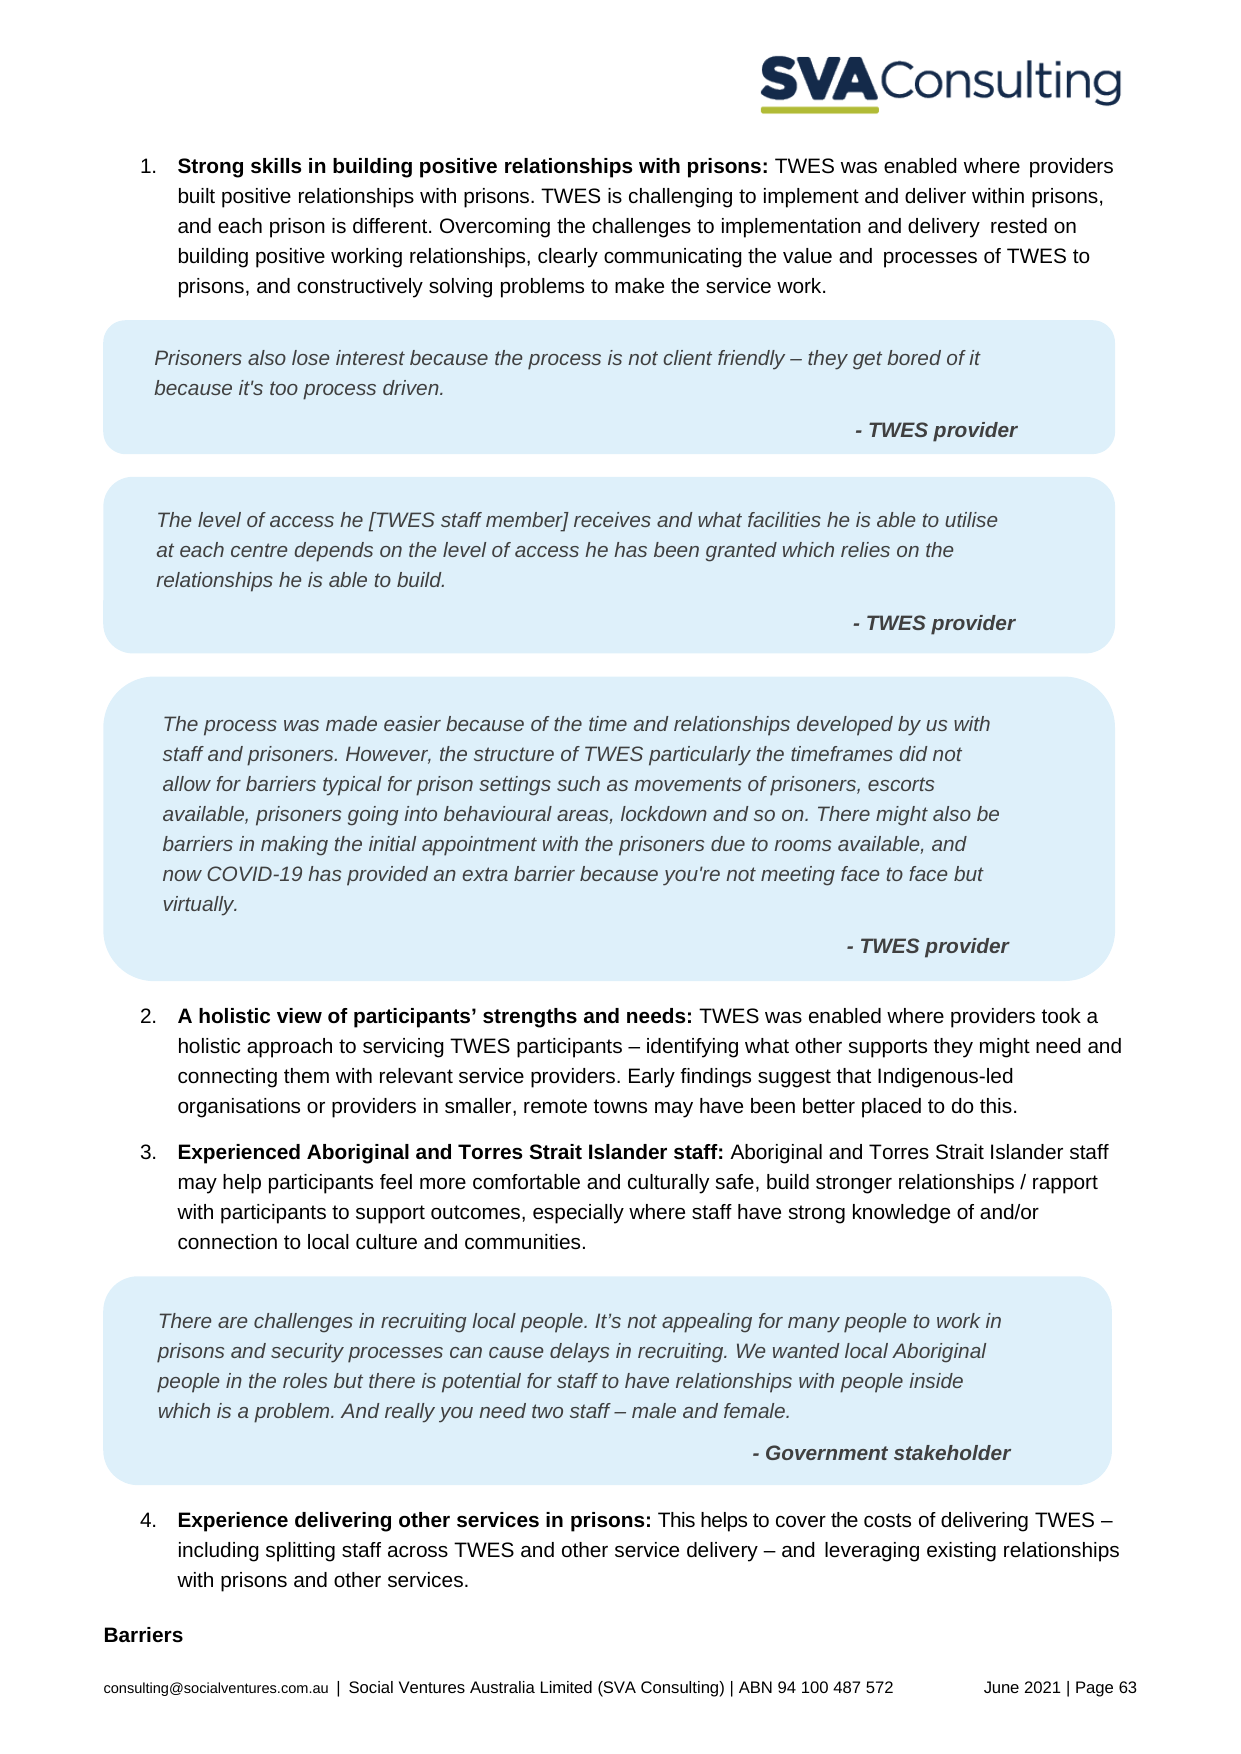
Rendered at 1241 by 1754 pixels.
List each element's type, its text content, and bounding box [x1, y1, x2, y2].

list Experienced Aboriginal and Torres Strait Islander staff: Aboriginal and Torres Strait Islander staff may help participants feel more comfortable and culturally safe, build stronger relationships / rapport with participants to support outcomes, especially where staff have strong knowledge of and/or connection to local culture and communities. [140, 1140, 1137, 1254]
list Strong skills in building positive relationships with prisons: TWES was enabled where providers built positive relationships with prisons. TWES is challenging to implement and deliver within prisons, and each prison is different. Overcoming the challenges to implementation and delivery rested on building positive working relationships, clearly communicating the value and processes of TWES to prisons, and constructively solving problems to make the service work. [140, 154, 1137, 298]
subtitle Barriers [103, 1623, 1137, 1647]
picture [744, 40, 1137, 130]
list Experience delivering other services in prisons: This helps to cover the costs of delivering TWES – including splitting staff across TWES and other service delivery – and leveraging existing relationships with prisons and other services. [140, 1508, 1137, 1592]
list A holistic view of participants’ strengths and needs: TWES was enabled where providers took a holistic approach to servicing TWES participants – identifying what other supports they might need and connecting them with relevant service providers. Early findings suggest that Indigenous-led organisations or providers in smaller, remote towns may have been better placed to do this. [140, 1004, 1137, 1117]
